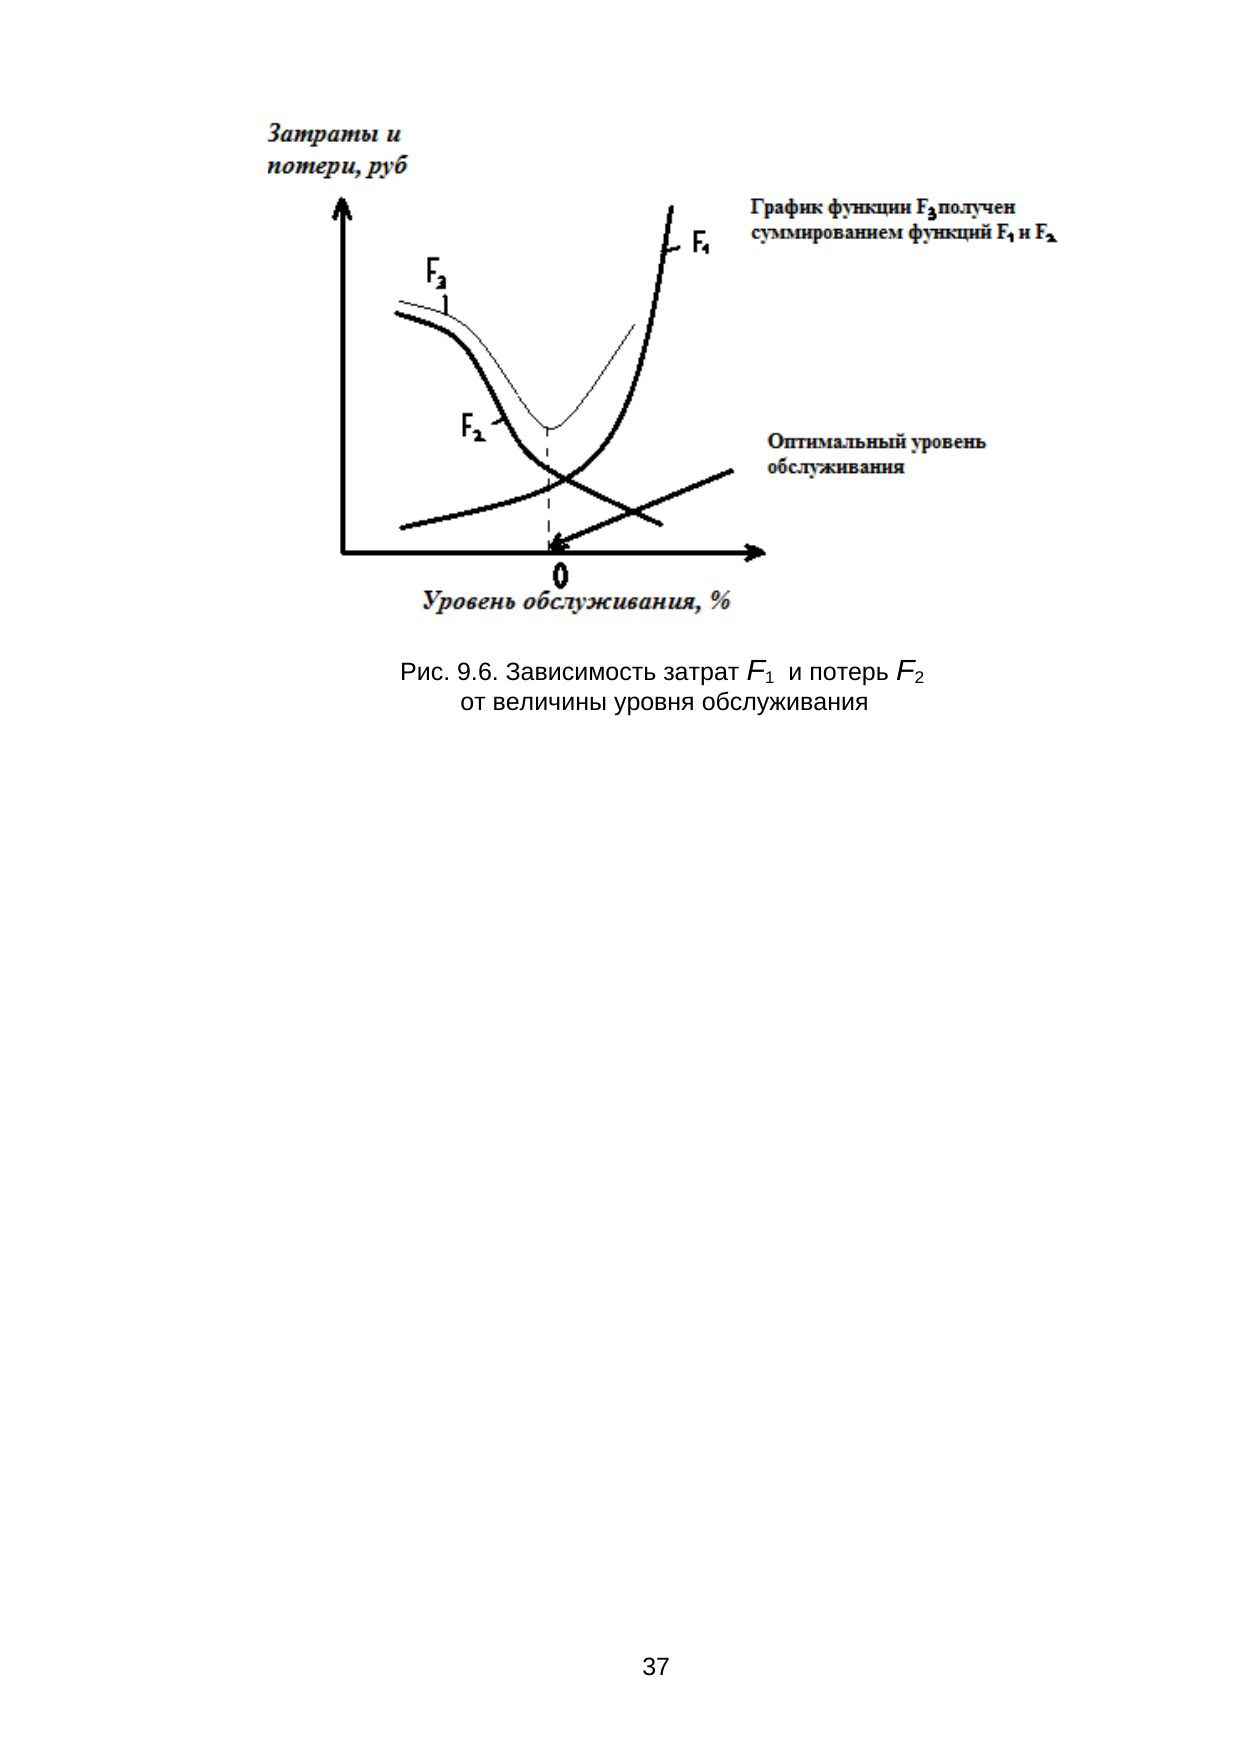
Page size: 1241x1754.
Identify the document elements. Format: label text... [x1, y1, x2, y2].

picture [267, 118, 1062, 620]
text Рис. 9.6. Зависимость затрат F1 и потерь F2 от величины уровня обслуживания [177, 653, 1152, 716]
